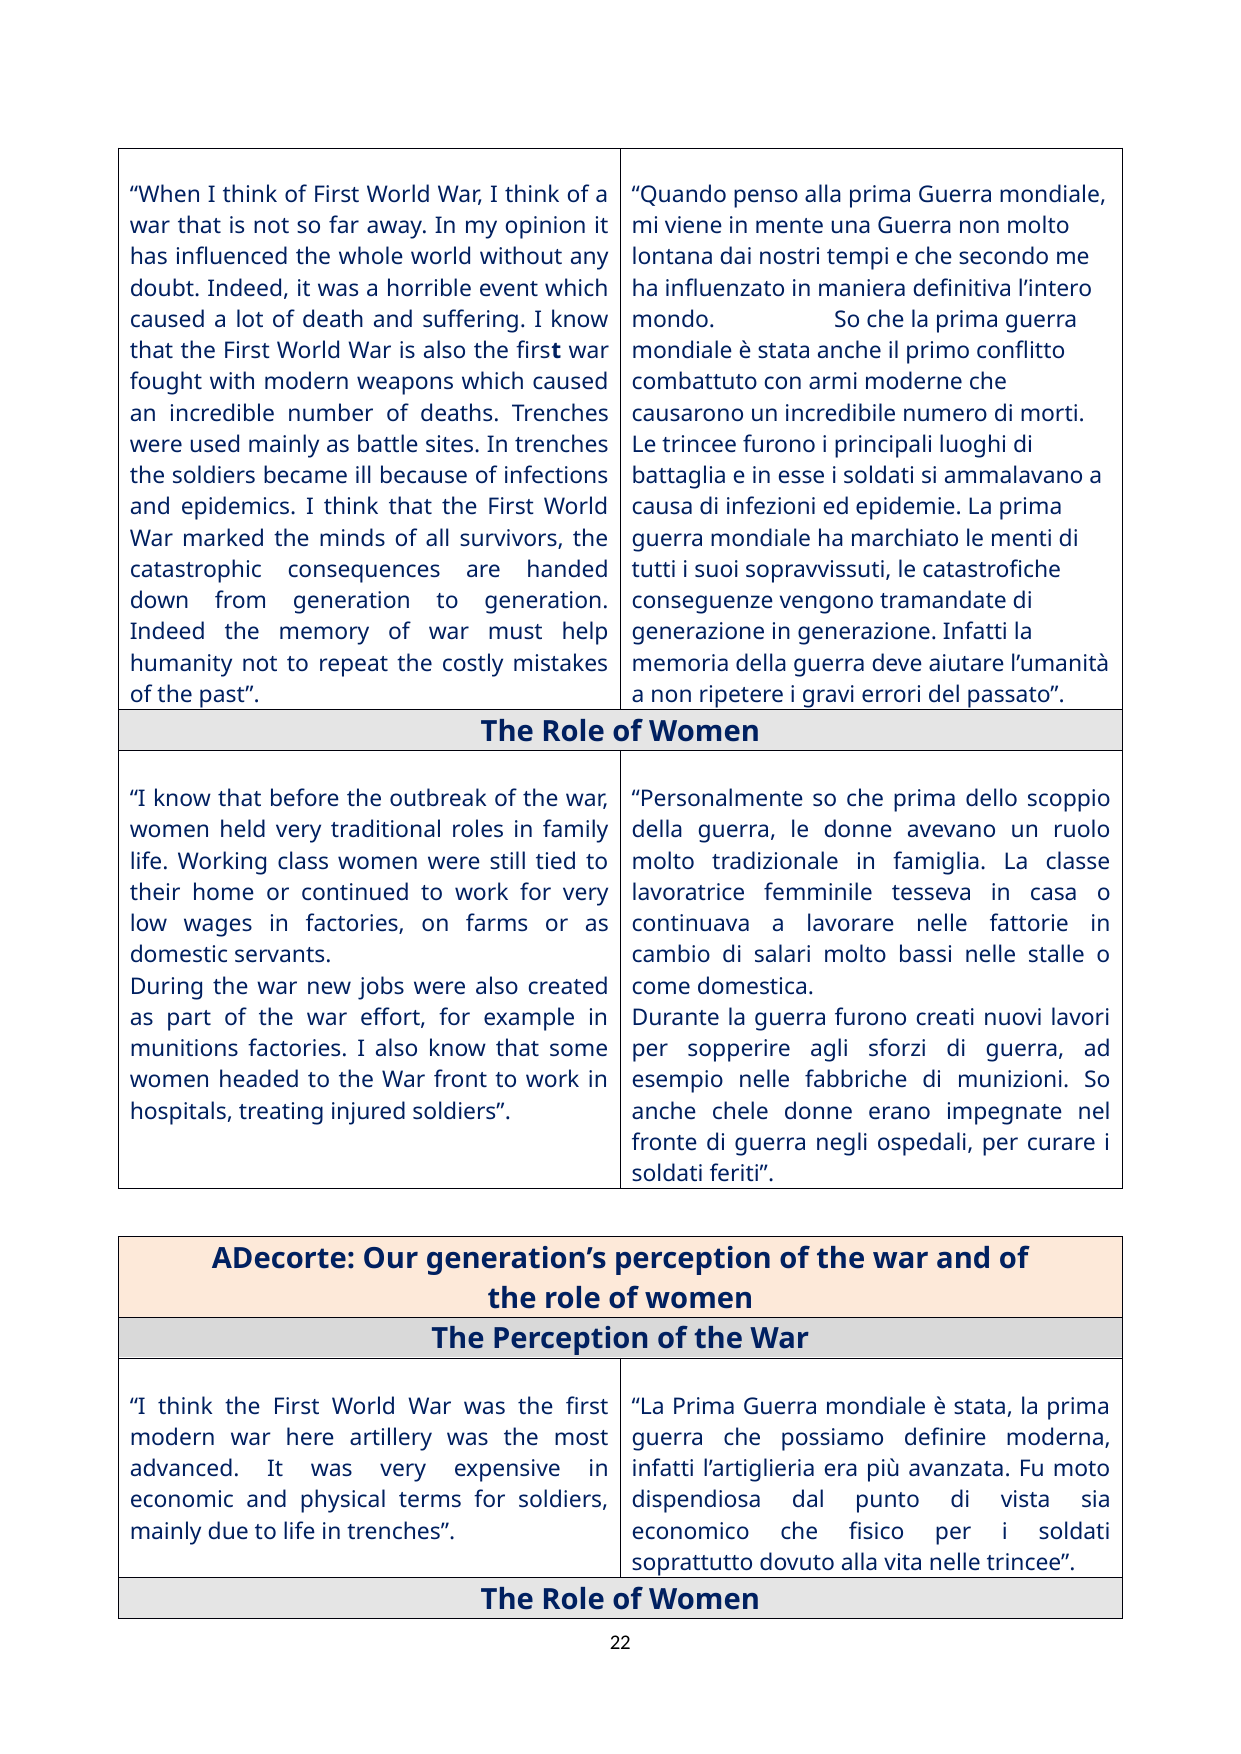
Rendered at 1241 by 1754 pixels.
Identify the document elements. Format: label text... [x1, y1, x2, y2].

table_cell “I think the First World War was the first modern war here artillery was the most advanced. It was very expensive in economic and physical terms for soldiers, mainly due to life in trenches”. [119, 1359, 620, 1577]
table_cell The Role of Women [119, 710, 1122, 750]
table_cell “La Prima Guerra mondiale è stata, la prima guerra che possiamo definire moderna, infatti l’artiglieria era più avanzata. Fu moto dispendiosa dal punto di vista sia economico che fisico per i soldati soprattutto dovuto alla vita nelle trincee”. [621, 1359, 1122, 1577]
table_cell The Perception of the War [119, 1318, 1122, 1357]
table_cell The Role of Women [119, 1578, 1122, 1618]
table_header ADecorte: Our generation’s perception of the war and of the role of women [119, 1237, 1122, 1317]
table_cell “Personalmente so che prima dello scoppio della guerra, le donne avevano un ruolo molto tradizionale in famiglia. La classe lavoratrice femminile tesseva in casa o continuava a lavorare nelle fattorie in cambio di salari molto bassi nelle stalle o come domestica. Durante la guerra furono creati nuovi lavori per sopperire agli sforzi di guerra, ad esempio nelle fabbriche di munizioni. So anche chele donne erano impegnate nel fronte di guerra negli ospedali, per curare i soldati feriti”. [621, 751, 1122, 1188]
table_cell “When I think of First World War, I think of a war that is not so far away. In my opinion it has influenced the whole world without any doubt. Indeed, it was a horrible event which caused a lot of death and suffering. I know that the First World War is also the first war fought with modern weapons which caused an incredible number of deaths. Trenches were used mainly as battle sites. In trenches the soldiers became ill because of infections and epidemics. I think that the First World War marked the minds of all survivors, the catastrophic consequences are handed down from generation to generation. Indeed the memory of war must help humanity not to repeat the costly mistakes of the past”. [119, 149, 620, 709]
table_cell “Quando penso alla prima Guerra mondiale, mi viene in mente una Guerra non molto lontana dai nostri tempi e che secondo me ha influenzato in maniera definitiva l’intero mondo. So che la prima guerra mondiale è stata anche il primo conflitto combattuto con armi moderne che causarono un incredibile numero di morti. Le trincee furono i principali luoghi di battaglia e in esse i soldati si ammalavano a causa di infezioni ed epidemie. La prima guerra mondiale ha marchiato le menti di tutti i suoi sopravvissuti, le catastrofiche conseguenze vengono tramandate di generazione in generazione. Infatti la memoria della guerra deve aiutare l’umanità a non ripetere i gravi errori del passato”. [621, 149, 1122, 709]
table_cell “I know that before the outbreak of the war, women held very traditional roles in family life. Working class women were still tied to their home or continued to work for very low wages in factories, on farms or as domestic servants. During the war new jobs were also created as part of the war effort, for example in munitions factories. I also know that some women headed to the War front to work in hospitals, treating injured soldiers”. [119, 751, 620, 1188]
